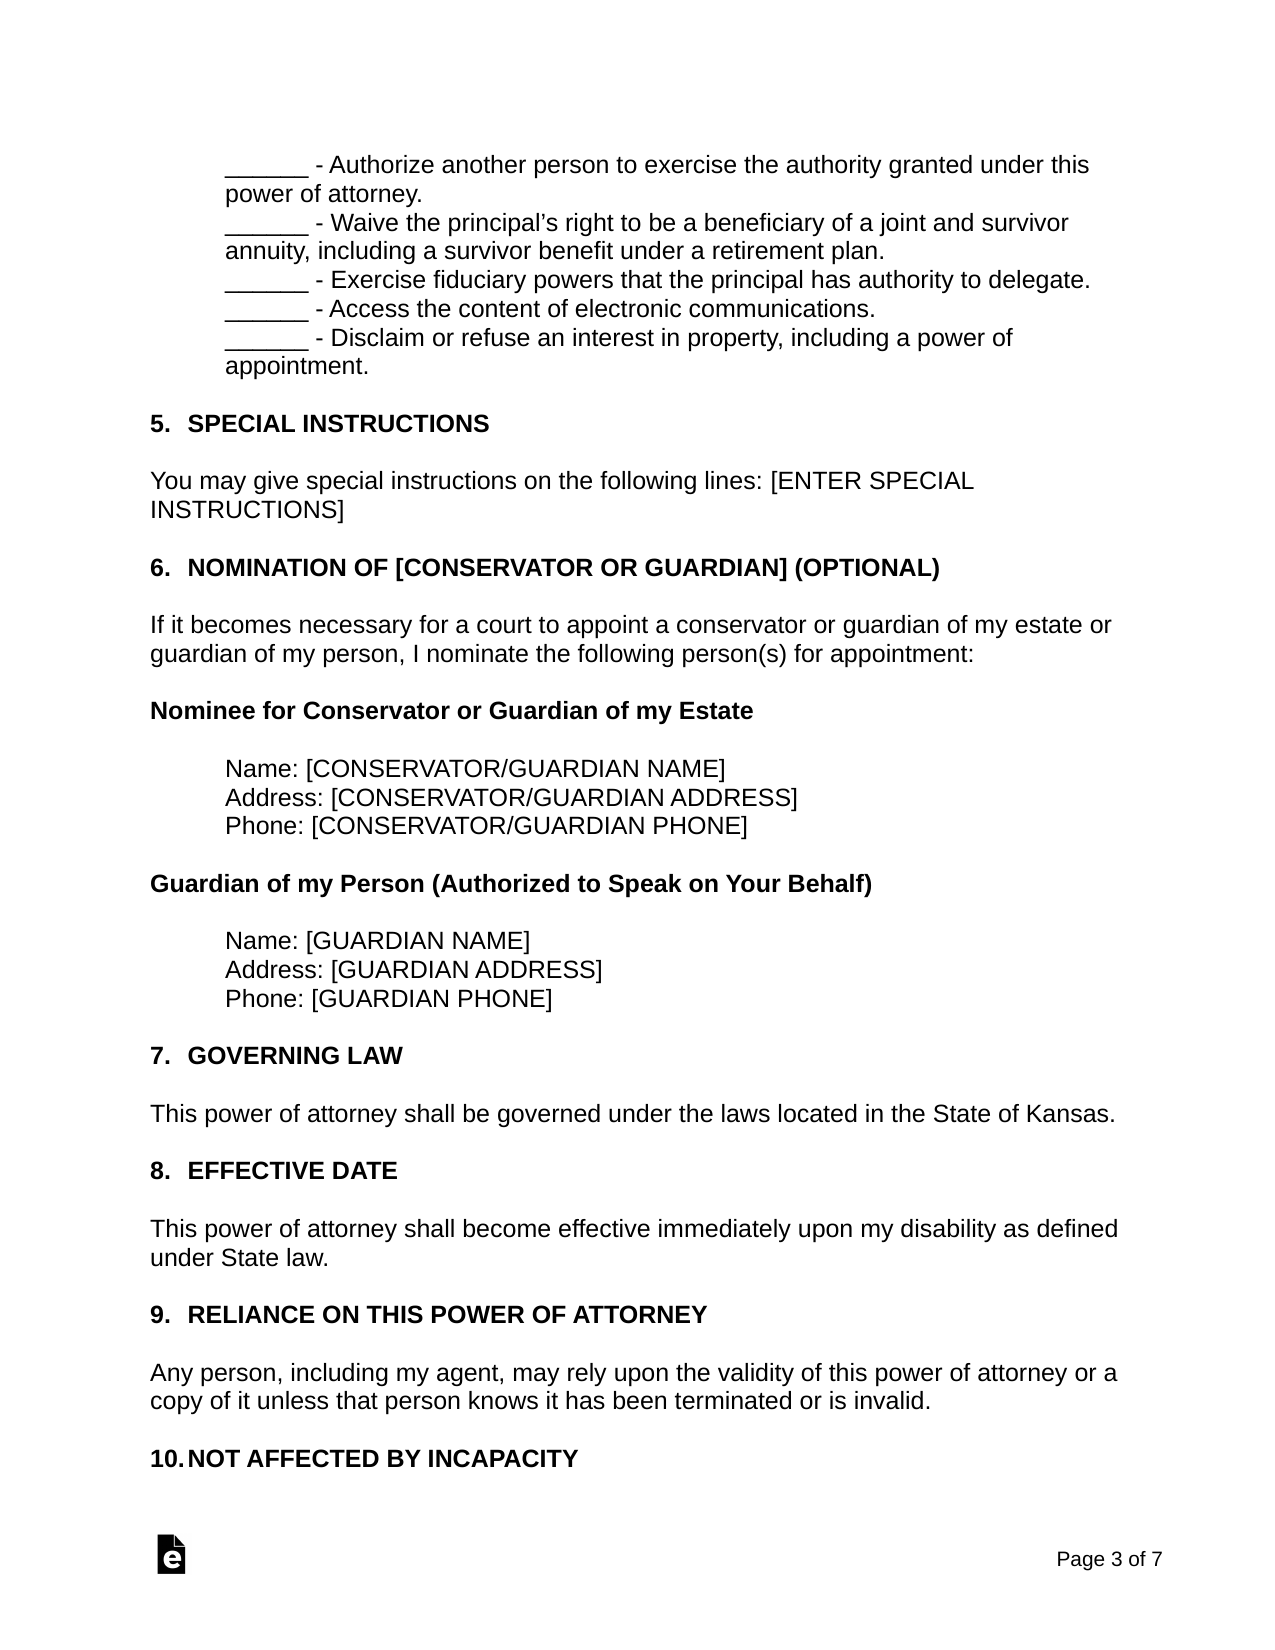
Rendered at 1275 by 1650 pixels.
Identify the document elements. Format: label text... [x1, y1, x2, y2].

text Any person, including my agent, may rely upon the validity of this power of attorney or a copy of it unless that person knows it has been terminated or is invalid. [150, 1357, 1125, 1415]
list GOVERNING LAW [150, 1041, 1125, 1070]
list RELIANCE ON THIS POWER OF ATTORNEY [150, 1300, 1125, 1329]
text Address: [GUARDIAN ADDRESS] [225, 955, 1125, 984]
picture [150, 1533, 192, 1575]
list EFFECTIVE DATE [150, 1156, 1125, 1185]
text ______ - Access the content of electronic communications. [225, 294, 1125, 322]
text ______ - Disclaim or refuse an interest in property, including a power of appointment. [225, 322, 1125, 380]
text If it becomes necessary for a court to appoint a conservator or guardian of my estate or guardian of my person, I nominate the following person(s) for appointment: [150, 610, 1125, 667]
text Name: [CONSERVATOR/GUARDIAN NAME] [225, 754, 1125, 782]
list NOMINATION OF [CONSERVATOR OR GUARDIAN] (OPTIONAL) [150, 552, 1125, 581]
list NOT AFFECTED BY INCAPACITY [150, 1444, 1125, 1472]
text Phone: [GUARDIAN PHONE] [225, 984, 1125, 1012]
text You may give special instructions on the following lines: [ENTER SPECIAL INSTRUCTIONS] [150, 466, 1125, 524]
text Phone: [CONSERVATOR/GUARDIAN PHONE] [225, 811, 1125, 840]
list SPECIAL INSTRUCTIONS [150, 409, 1125, 437]
text Name: [GUARDIAN NAME] [225, 926, 1125, 955]
text This power of attorney shall become effective immediately upon my disability as defined under State law. [150, 1214, 1125, 1271]
text Address: [CONSERVATOR/GUARDIAN ADDRESS] [225, 782, 1125, 811]
text ______ - Waive the principal’s right to be a beneficiary of a joint and survivor annuity, including a survivor benefit under a retirement plan. [225, 207, 1125, 265]
text ______ - Authorize another person to exercise the authority granted under this power of attorney. [225, 150, 1125, 207]
text Guardian of my Person (Authorized to Speak on Your Behalf) [150, 869, 1125, 897]
text Nominee for Conservator or Guardian of my Estate [150, 696, 1125, 725]
text ______ - Exercise fiduciary powers that the principal has authority to delegate. [225, 265, 1125, 294]
text This power of attorney shall be governed under the laws located in the State of Kansas. [150, 1099, 1125, 1127]
